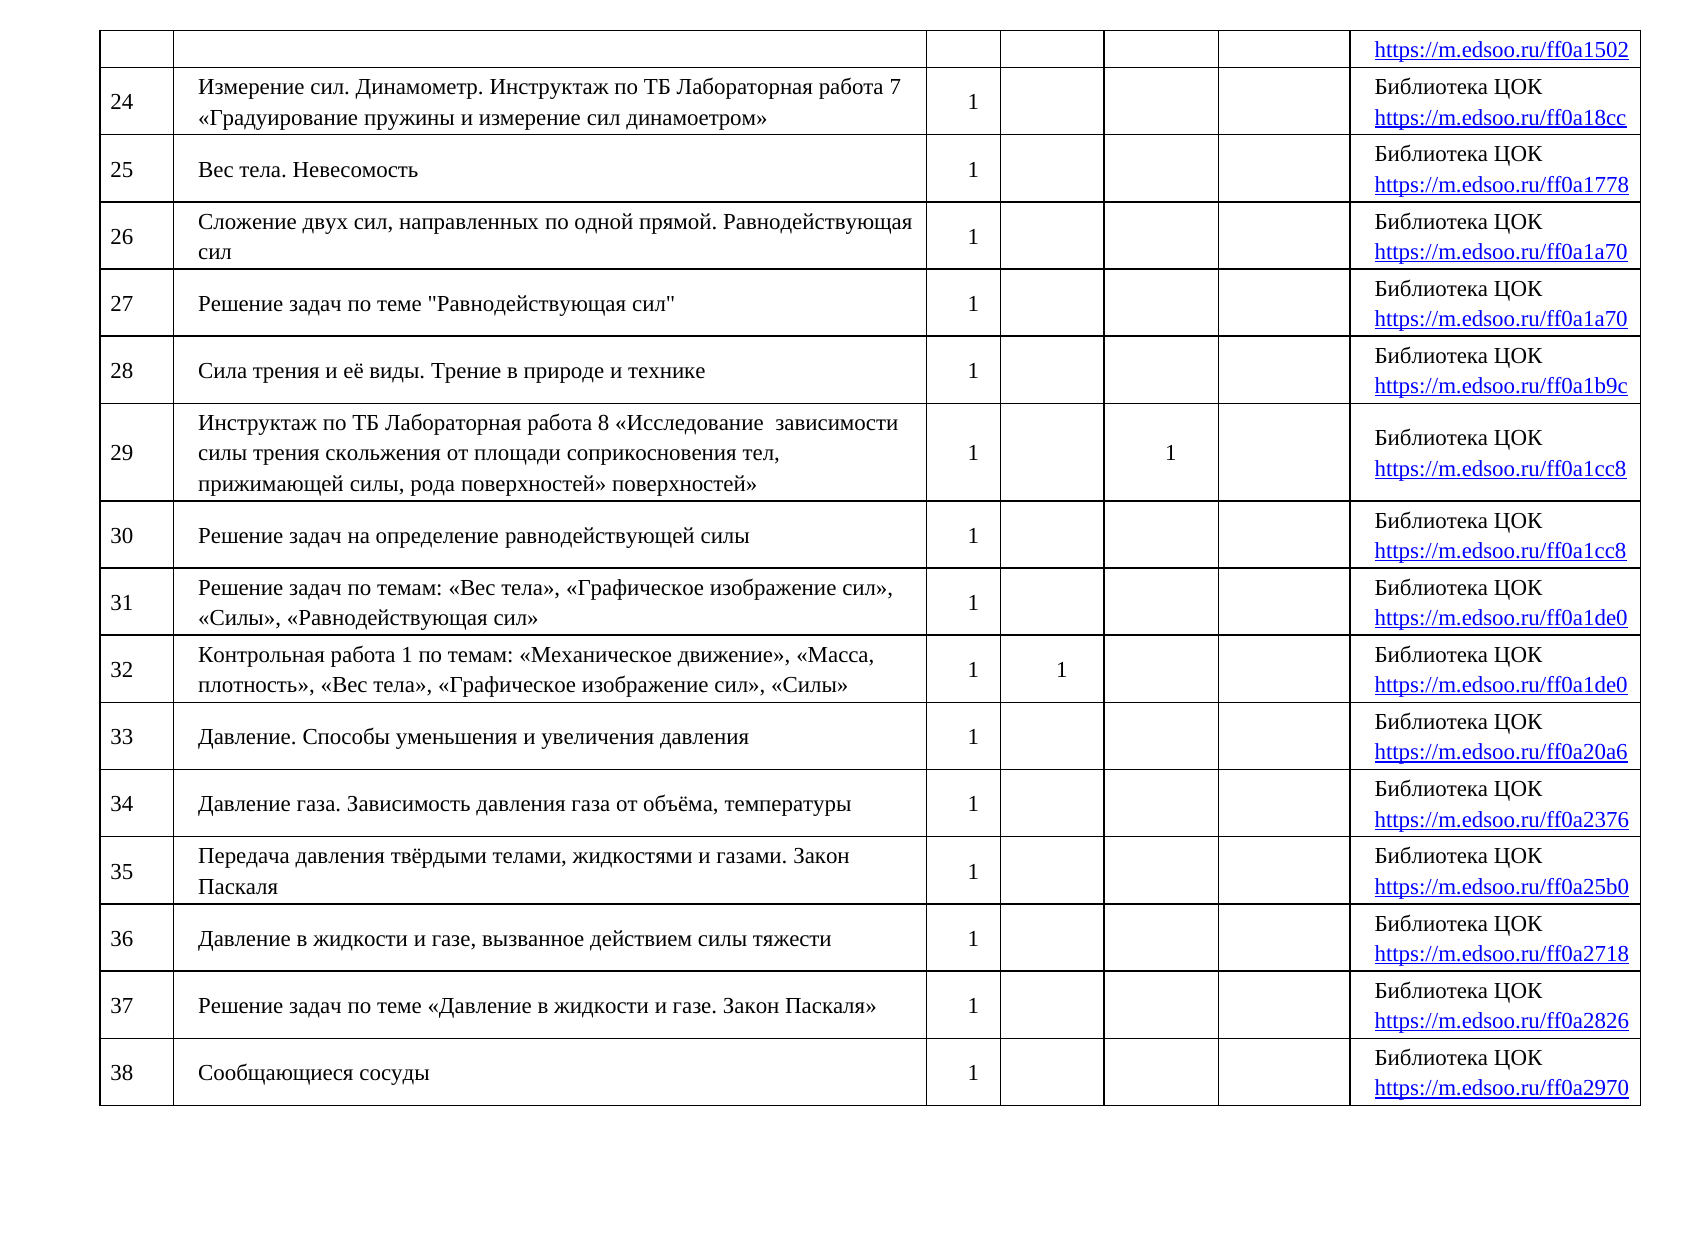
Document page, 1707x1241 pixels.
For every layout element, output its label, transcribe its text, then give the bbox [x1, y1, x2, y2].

table_cell [1219, 703, 1349, 769]
table_cell [1105, 135, 1218, 201]
table_cell 1 [927, 703, 1000, 769]
table_cell Давление. Способы уменьшения и увеличения давления [174, 703, 926, 769]
table_cell Библиотека ЦОК https://m.edsoo.ru/ff0a1a70 [1351, 203, 1640, 268]
table_cell [1219, 837, 1349, 903]
table_cell [1105, 502, 1218, 567]
table_cell Библиотека ЦОК https://m.edsoo.ru/ff0a2826 [1351, 972, 1640, 1037]
table_cell 24 [101, 68, 173, 134]
table_cell 1 [927, 905, 1000, 970]
table_cell 1 [927, 502, 1000, 567]
table_cell [1219, 68, 1349, 134]
table_cell 1 [927, 1039, 1000, 1104]
table_cell 31 [101, 569, 173, 634]
table_cell Сила трения и её виды. Трение в природе и технике [174, 337, 926, 402]
table_cell [1219, 770, 1349, 836]
table_cell [1219, 135, 1349, 201]
table_cell 1 [927, 68, 1000, 134]
table_cell [1105, 569, 1218, 634]
table_cell [1105, 837, 1218, 903]
table_cell [1219, 972, 1349, 1037]
table_cell [1105, 337, 1218, 402]
table_cell Библиотека ЦОК https://m.edsoo.ru/ff0a1b9c [1351, 337, 1640, 402]
table_cell [1001, 703, 1103, 769]
table_cell [1219, 636, 1349, 701]
table_cell [1219, 31, 1349, 67]
table_cell [1105, 636, 1218, 701]
table_cell Библиотека ЦОК https://m.edsoo.ru/ff0a1a70 [1351, 270, 1640, 335]
table_cell [1219, 569, 1349, 634]
table_cell [1105, 203, 1218, 268]
table_cell 1 [927, 837, 1000, 903]
table_cell Библиотека ЦОК https://m.edsoo.ru/ff0a2376 [1351, 770, 1640, 836]
table_cell [1001, 972, 1103, 1037]
table_cell [1001, 68, 1103, 134]
table_cell 29 [101, 404, 173, 500]
table_cell [1219, 905, 1349, 970]
table_cell [1001, 502, 1103, 567]
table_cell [1351, 31, 1640, 67]
table_cell Библиотека ЦОК https://m.edsoo.ru/ff0a1cc8 [1351, 502, 1640, 567]
table_cell [1001, 404, 1103, 500]
table_cell Решение задач по темам: «Вес тела», «Графическое изображение сил», «Силы», «Равнодействующая сил» [174, 569, 926, 634]
table_cell 38 [101, 1039, 173, 1104]
table_cell 1 [927, 135, 1000, 201]
table_cell 1 [927, 31, 1000, 67]
table_cell 1 [927, 972, 1000, 1037]
table_cell Библиотека ЦОК https://m.edsoo.ru/ff0a25b0 [1351, 837, 1640, 903]
table_cell 28 [101, 337, 173, 402]
table_cell [1001, 135, 1103, 201]
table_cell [174, 31, 926, 67]
table_cell 1 [1105, 404, 1218, 500]
table_cell Сообщающиеся сосуды [174, 1039, 926, 1104]
table_cell [1105, 1039, 1218, 1104]
table_cell 1 [927, 337, 1000, 402]
table_cell 1 [927, 203, 1000, 268]
table_cell Решение задач по теме «Давление в жидкости и газе. Закон Паскаля» [174, 972, 926, 1037]
table_cell [1001, 905, 1103, 970]
table_cell Инструктаж по ТБ Лабораторная работа 8 «Исследование зависимости силы трения скольжения от площади соприкосновения тел, прижимающей силы, рода поверхностей» поверхностей» [174, 404, 926, 500]
table_cell 34 [101, 770, 173, 836]
table_cell Библиотека ЦОК https://m.edsoo.ru/ff0a2970 [1351, 1039, 1640, 1104]
table_cell 30 [101, 502, 173, 567]
table_cell [1105, 770, 1218, 836]
table_cell Давление в жидкости и газе, вызванное действием силы тяжести [174, 905, 926, 970]
table_cell [1001, 569, 1103, 634]
table_cell [1105, 905, 1218, 970]
table_cell 1 [927, 569, 1000, 634]
table_cell Передача давления твёрдыми телами, жидкостями и газами. Закон Паскаля [174, 837, 926, 903]
table_cell [1219, 337, 1349, 402]
table_cell 37 [101, 972, 173, 1037]
table_cell 1 [927, 270, 1000, 335]
table_cell [1219, 502, 1349, 567]
table_cell 1 [927, 770, 1000, 836]
table_cell [1105, 68, 1218, 134]
table_cell Библиотека ЦОК https://m.edsoo.ru/ff0a1de0 [1351, 636, 1640, 701]
table_cell Библиотека ЦОК https://m.edsoo.ru/ff0a2718 [1351, 905, 1640, 970]
table_cell [1001, 1039, 1103, 1104]
table_cell Контрольная работа 1 по темам: «Механическое движение», «Масса, плотность», «Вес тела», «Графическое изображение сил», «Силы» [174, 636, 926, 701]
table_cell [1219, 404, 1349, 500]
table_cell [1105, 31, 1218, 67]
table_cell Решение задач на определение равнодействующей силы [174, 502, 926, 567]
table_cell 36 [101, 905, 173, 970]
table_cell Библиотека ЦОК https://m.edsoo.ru/ff0a1778 [1351, 135, 1640, 201]
table_cell 1 [927, 404, 1000, 500]
table_cell Сложение двух сил, направленных по одной прямой. Равнодействующая сил [174, 203, 926, 268]
table_cell [1105, 703, 1218, 769]
table_cell [1219, 203, 1349, 268]
table_cell Давление газа. Зависимость давления газа от объёма, температуры [174, 770, 926, 836]
table_cell 23 [101, 31, 173, 67]
table_cell Библиотека ЦОК https://m.edsoo.ru/ff0a20a6 [1351, 703, 1640, 769]
table_cell Библиотека ЦОК https://m.edsoo.ru/ff0a18cc [1351, 68, 1640, 134]
table_cell Решение задач по теме "Равнодействующая сил" [174, 270, 926, 335]
table_cell [1105, 972, 1218, 1037]
table_cell 1 [927, 636, 1000, 701]
table_cell [1219, 1039, 1349, 1104]
table_cell Библиотека ЦОК https://m.edsoo.ru/ff0a1de0 [1351, 569, 1640, 634]
table_cell 25 [101, 135, 173, 201]
table_cell Измерение сил. Динамометр. Инструктаж по ТБ Лабораторная работа 7 «Градуирование пружины и измерение сил динамоетром» [174, 68, 926, 134]
table_cell [1001, 270, 1103, 335]
table_cell [1001, 770, 1103, 836]
table_cell [1219, 270, 1349, 335]
table_cell [1001, 31, 1103, 67]
table_cell 32 [101, 636, 173, 701]
table_cell Библиотека ЦОК https://m.edsoo.ru/ff0a1cc8 [1351, 404, 1640, 500]
table_cell [1105, 270, 1218, 335]
table_cell [1001, 203, 1103, 268]
table_cell 26 [101, 203, 173, 268]
table_cell 35 [101, 837, 173, 903]
table_cell 33 [101, 703, 173, 769]
table_cell 1 [1001, 636, 1103, 701]
table_cell [1001, 837, 1103, 903]
table_cell [1001, 337, 1103, 402]
table_cell Вес тела. Невесомость [174, 135, 926, 201]
table_cell 27 [101, 270, 173, 335]
